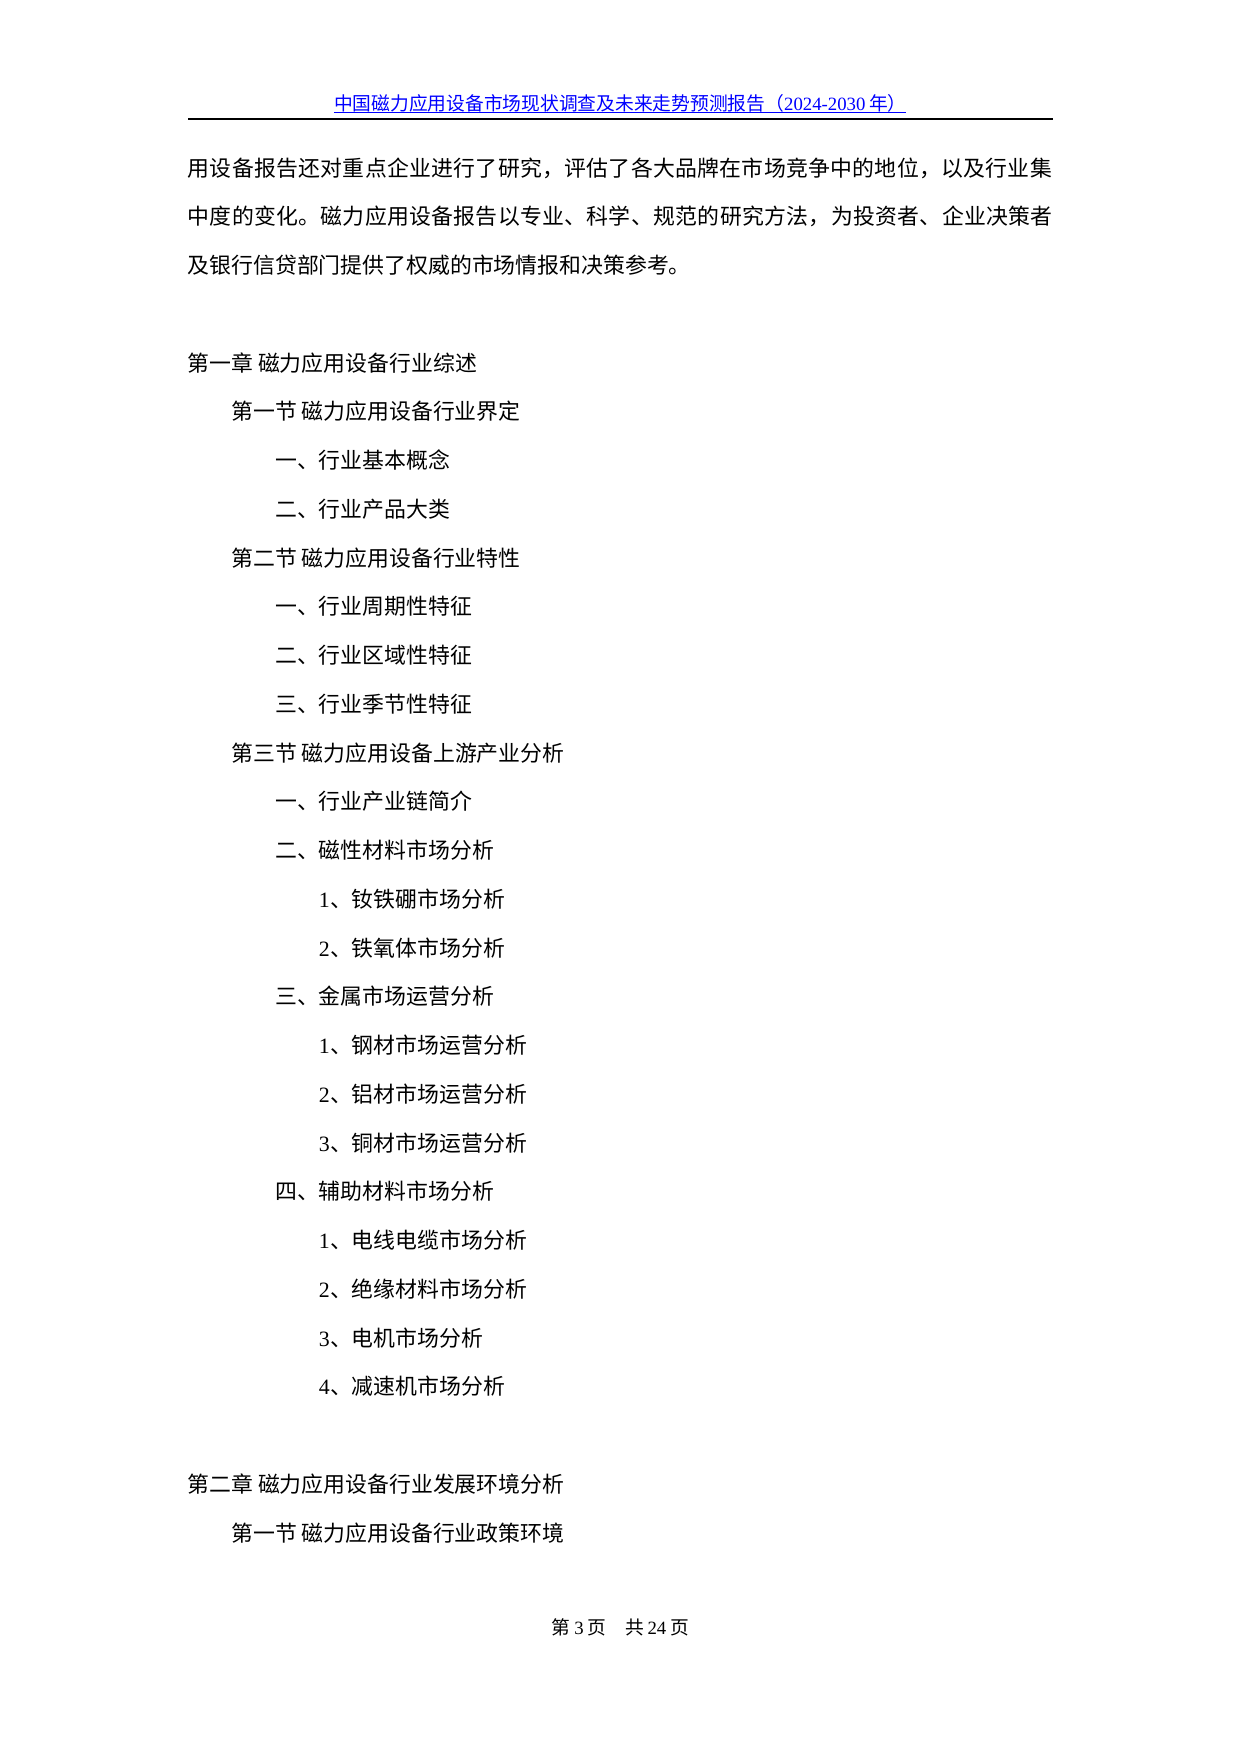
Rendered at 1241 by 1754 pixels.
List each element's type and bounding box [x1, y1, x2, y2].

text [187, 150, 1053, 1548]
